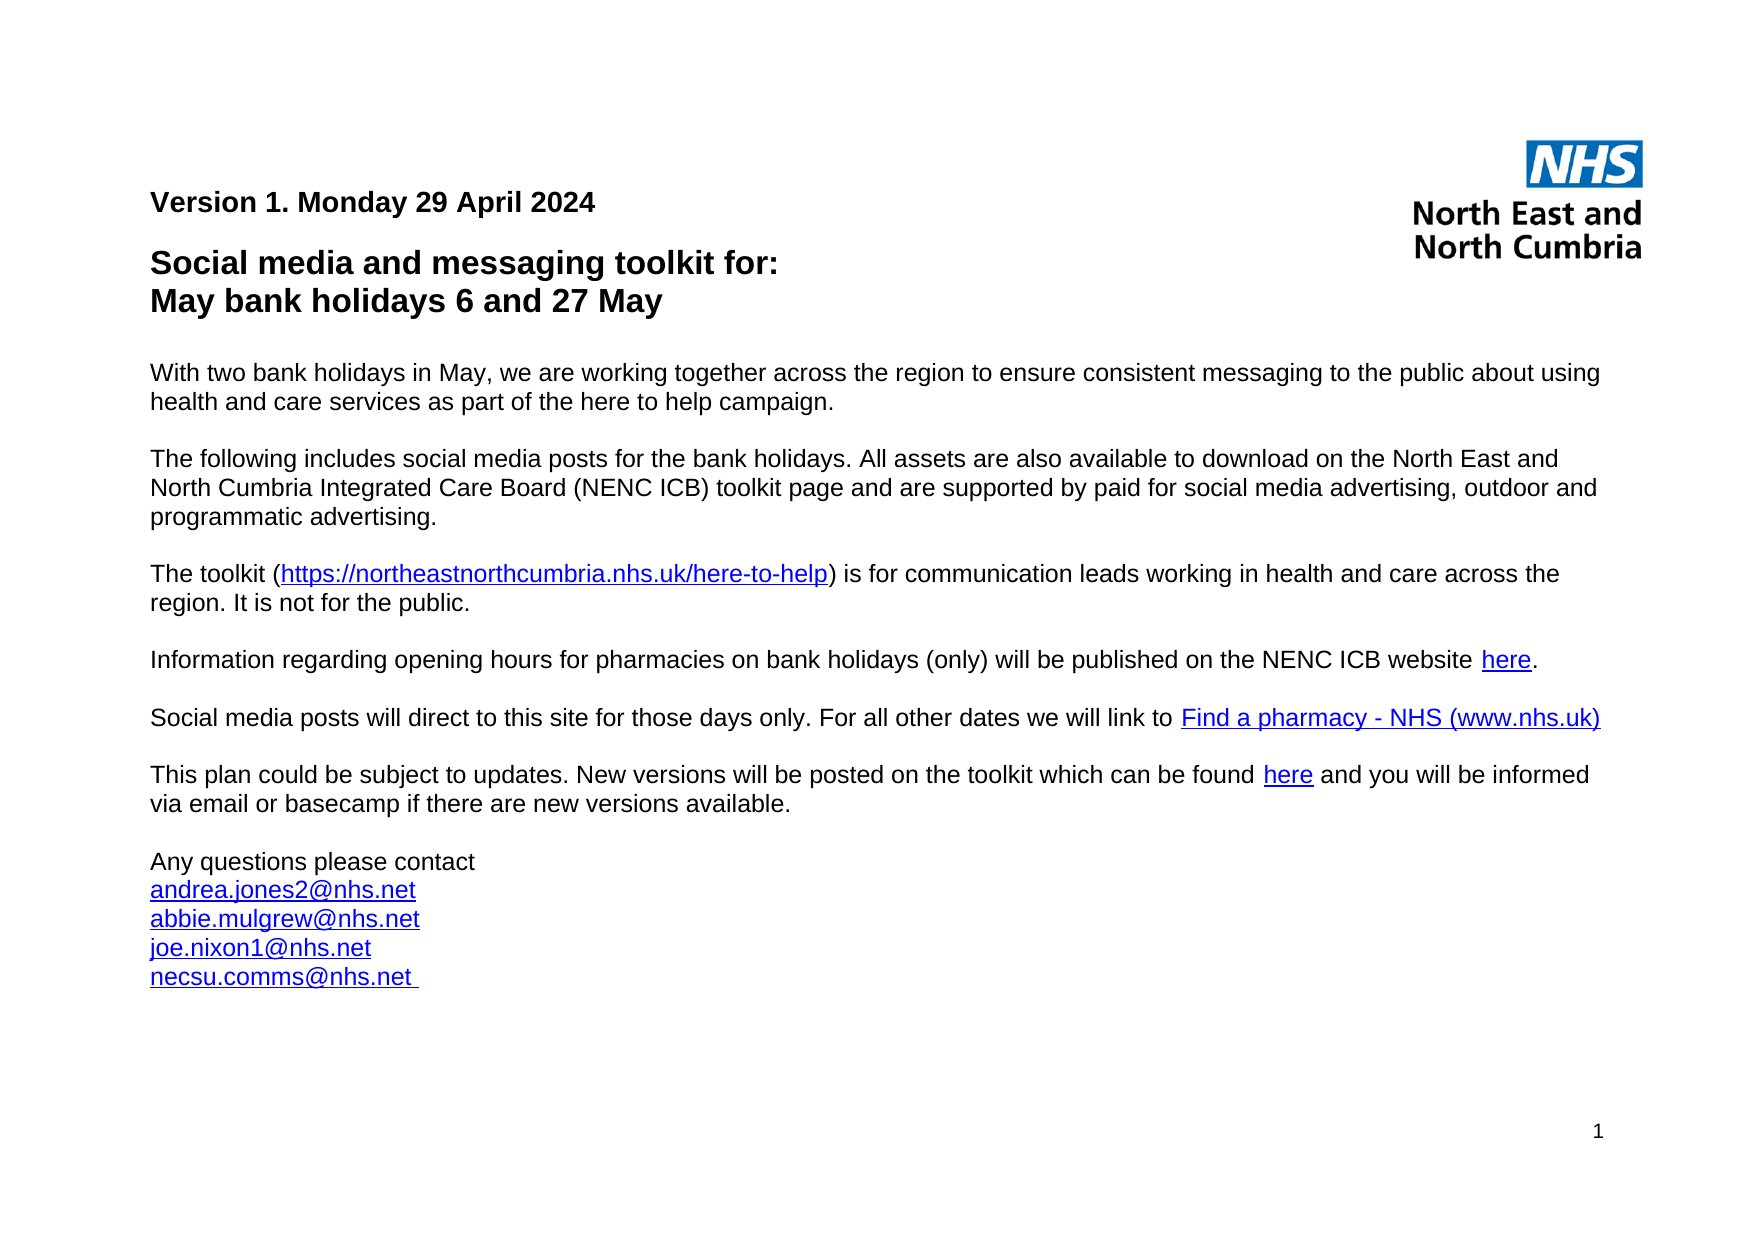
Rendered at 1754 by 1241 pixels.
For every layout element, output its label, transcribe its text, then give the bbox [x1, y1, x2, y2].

text The following includes social media posts for the bank holidays. All assets are also available to download on the North East and North Cumbria Integrated Care Board (NENC ICB) toolkit page and are supported by paid for social media advertising, outdoor and programmatic advertising. [150, 444, 1604, 531]
text Information regarding opening hours for pharmacies on bank holidays (only) will be published on the NENC ICB website here. [150, 646, 1604, 674]
text Social media posts will direct to this site for those days only. For all other dates we will link to Find a pharmacy - NHS (www.nhs.uk) [150, 703, 1604, 732]
text Any questions please contact [150, 847, 1604, 876]
text This plan could be subject to updates. New versions will be posted on the toolkit which can be found here and you will be informed via email or basecamp if there are new versions available. [150, 761, 1604, 818]
text Social media and messaging toolkit for: [150, 243, 1604, 281]
text Version 1. Monday 29 April 2024 [150, 185, 1518, 219]
text andrea.jones2@nhs.net [150, 876, 1604, 904]
text The toolkit (https://northeastnorthcumbria.nhs.uk/here-to-help) is for communication leads working in health and care across the region. It is not for the public. [150, 559, 1604, 617]
text necsu.comms@nhs.net [150, 962, 1604, 991]
text abbie.mulgrew@nhs.net [150, 904, 1604, 933]
text May bank holidays 6 and 27 May [150, 281, 1604, 319]
picture [1405, 130, 1647, 265]
text With two bank holidays in May, we are working together across the region to ensure consistent messaging to the public about using health and care services as part of the here to help campaign. [150, 358, 1604, 416]
text joe.nixon1@nhs.net [150, 933, 1604, 962]
